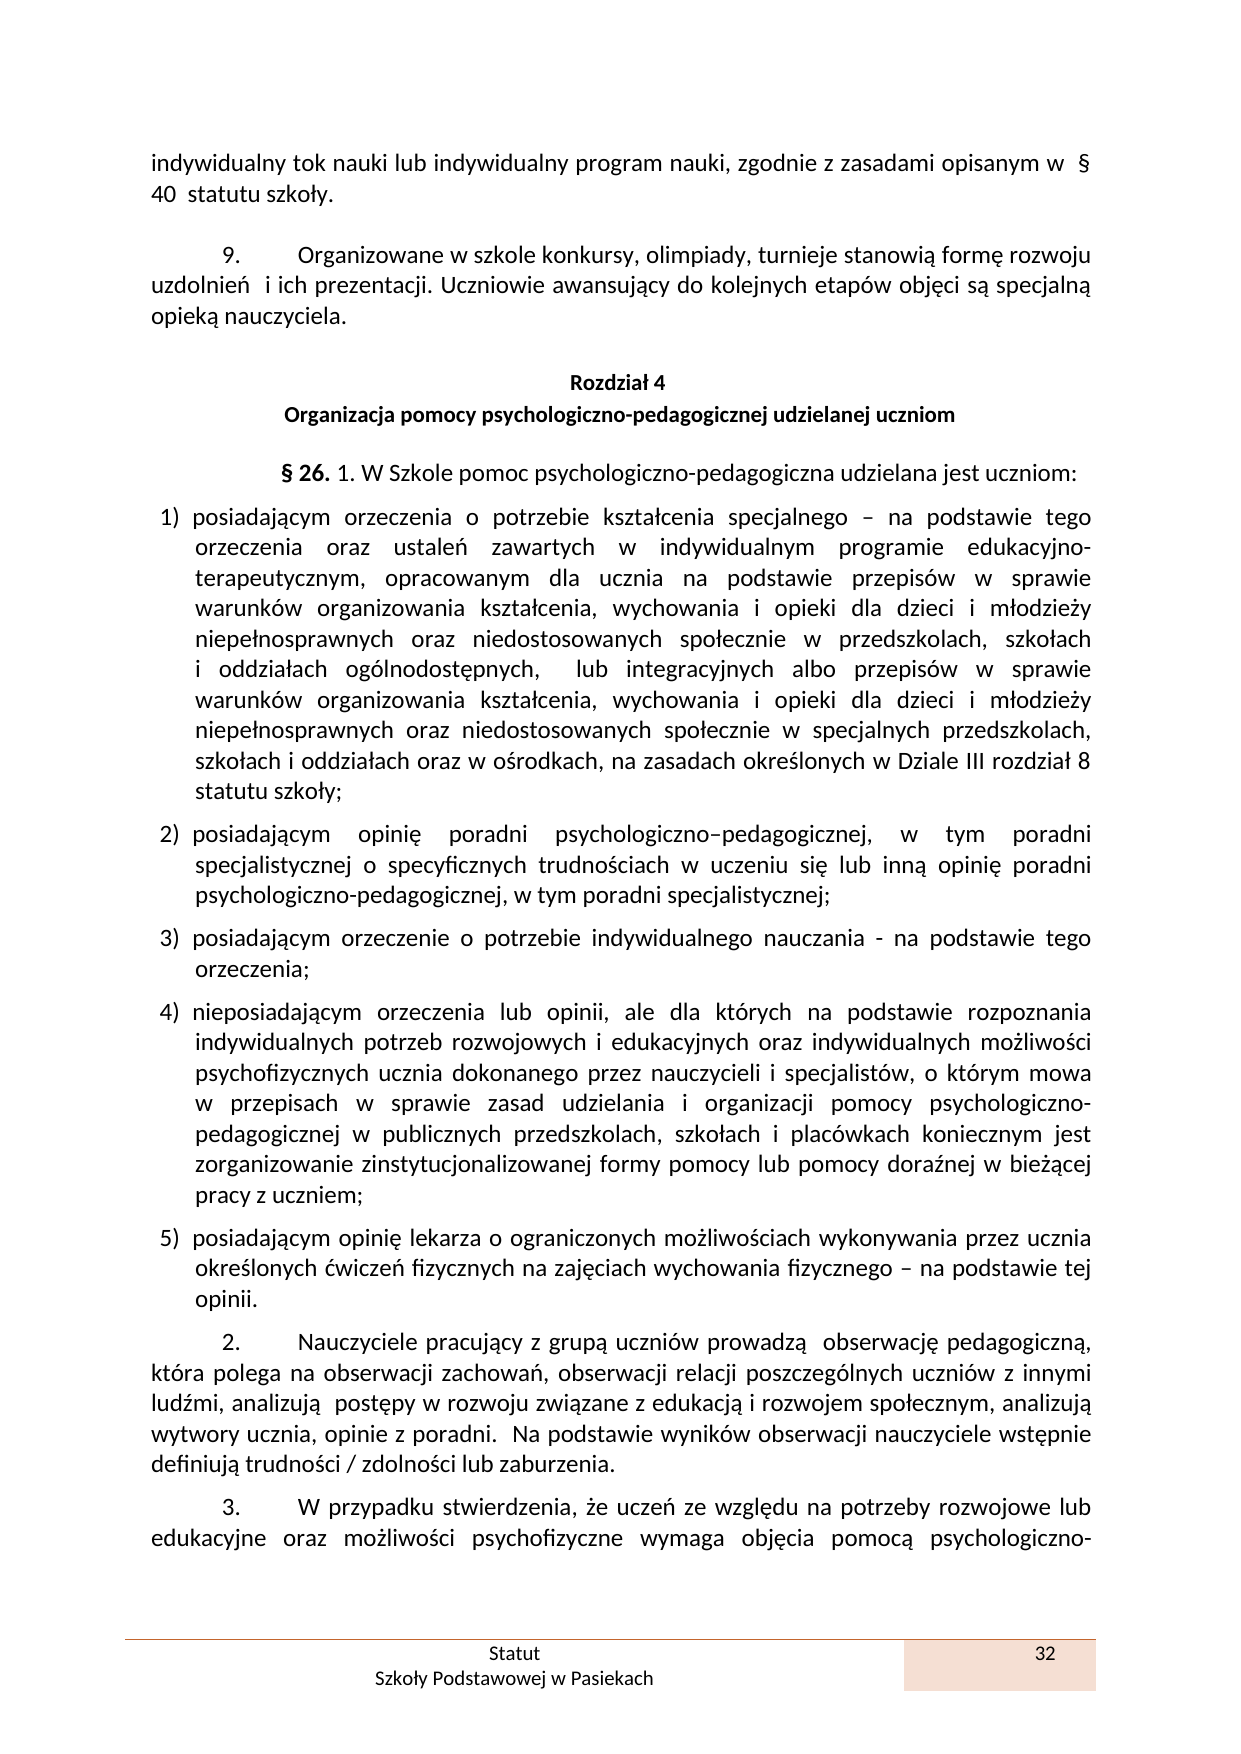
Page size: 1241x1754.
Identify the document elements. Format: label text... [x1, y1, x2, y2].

list posiadającym opinię lekarza o ograniczonych możliwościach wykonywania przez ucznia określonych ćwiczeń fizycznych na zajęciach wychowania fizycznego – na podstawie tej opinii. [159, 1222, 1093, 1314]
list Organizowane w szkole konkursy, olimpiady, turnieje stanowią formę rozwoju uzdolnień i ich prezentacji. Uczniowie awansujący do kolejnych etapów objęci są specjalną opieką nauczyciela. [151, 239, 1093, 331]
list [151, 148, 1093, 209]
text § 26. 1. W Szkole pomoc psychologiczno-pedagogiczna udzielana jest uczniom: [281, 458, 1093, 488]
text Rozdział 4 Organizacja pomocy psychologiczno-pedagogicznej udzielanej uczniom [148, 368, 1093, 428]
list posiadającym orzeczenia o potrzebie kształcenia specjalnego – na podstawie tego orzeczenia oraz ustaleń zawartych w indywidualnym programie edukacyjno-terapeutycznym, opracowanym dla ucznia na podstawie przepisów w sprawie warunków organizowania kształcenia, wychowania i opieki dla dzieci i młodzieży niepełnosprawnych oraz niedostosowanych społecznie w przedszkolach, szkołach i oddziałach ogólnodostępnych, lub integracyjnych albo przepisów w sprawie warunków organizowania kształcenia, wychowania i opieki dla dzieci i młodzieży niepełnosprawnych oraz niedostosowanych społecznie w specjalnych przedszkolach, szkołach i oddziałach oraz w ośrodkach, na zasadach określonych w Dziale III rozdział 8 statutu szkoły; [159, 501, 1093, 806]
list posiadającym opinię poradni psychologiczno–pedagogicznej, w tym poradni specjalistycznej o specyficznych trudnościach w uczeniu się lub inną opinię poradni psychologiczno-pedagogicznej, w tym poradni specjalistycznej; [159, 818, 1093, 910]
list nieposiadającym orzeczenia lub opinii, ale dla których na podstawie rozpoznania indywidualnych potrzeb rozwojowych i edukacyjnych oraz indywidualnych możliwości psychofizycznych ucznia dokonanego przez nauczycieli i specjalistów, o którym mowa w przepisach w sprawie zasad udzielania i organizacji pomocy psychologiczno-pedagogicznej w publicznych przedszkolach, szkołach i placówkach koniecznym jest zorganizowanie zinstytucjonalizowanej formy pomocy lub pomocy doraźnej w bieżącej pracy z uczniem; [159, 996, 1093, 1209]
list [151, 1491, 1093, 1552]
list Nauczyciele pracujący z grupą uczniów prowadzą obserwację pedagogiczną, która polega na obserwacji zachowań, obserwacji relacji poszczególnych uczniów z innymi ludźmi, analizują postępy w rozwoju związane z edukacją i rozwojem społecznym, analizują wytwory ucznia, opinie z poradni. Na podstawie wyników obserwacji nauczyciele wstępnie definiują trudności / zdolności lub zaburzenia. [151, 1326, 1093, 1479]
list posiadającym orzeczenie o potrzebie indywidualnego nauczania - na podstawie tego orzeczenia; [159, 922, 1093, 983]
